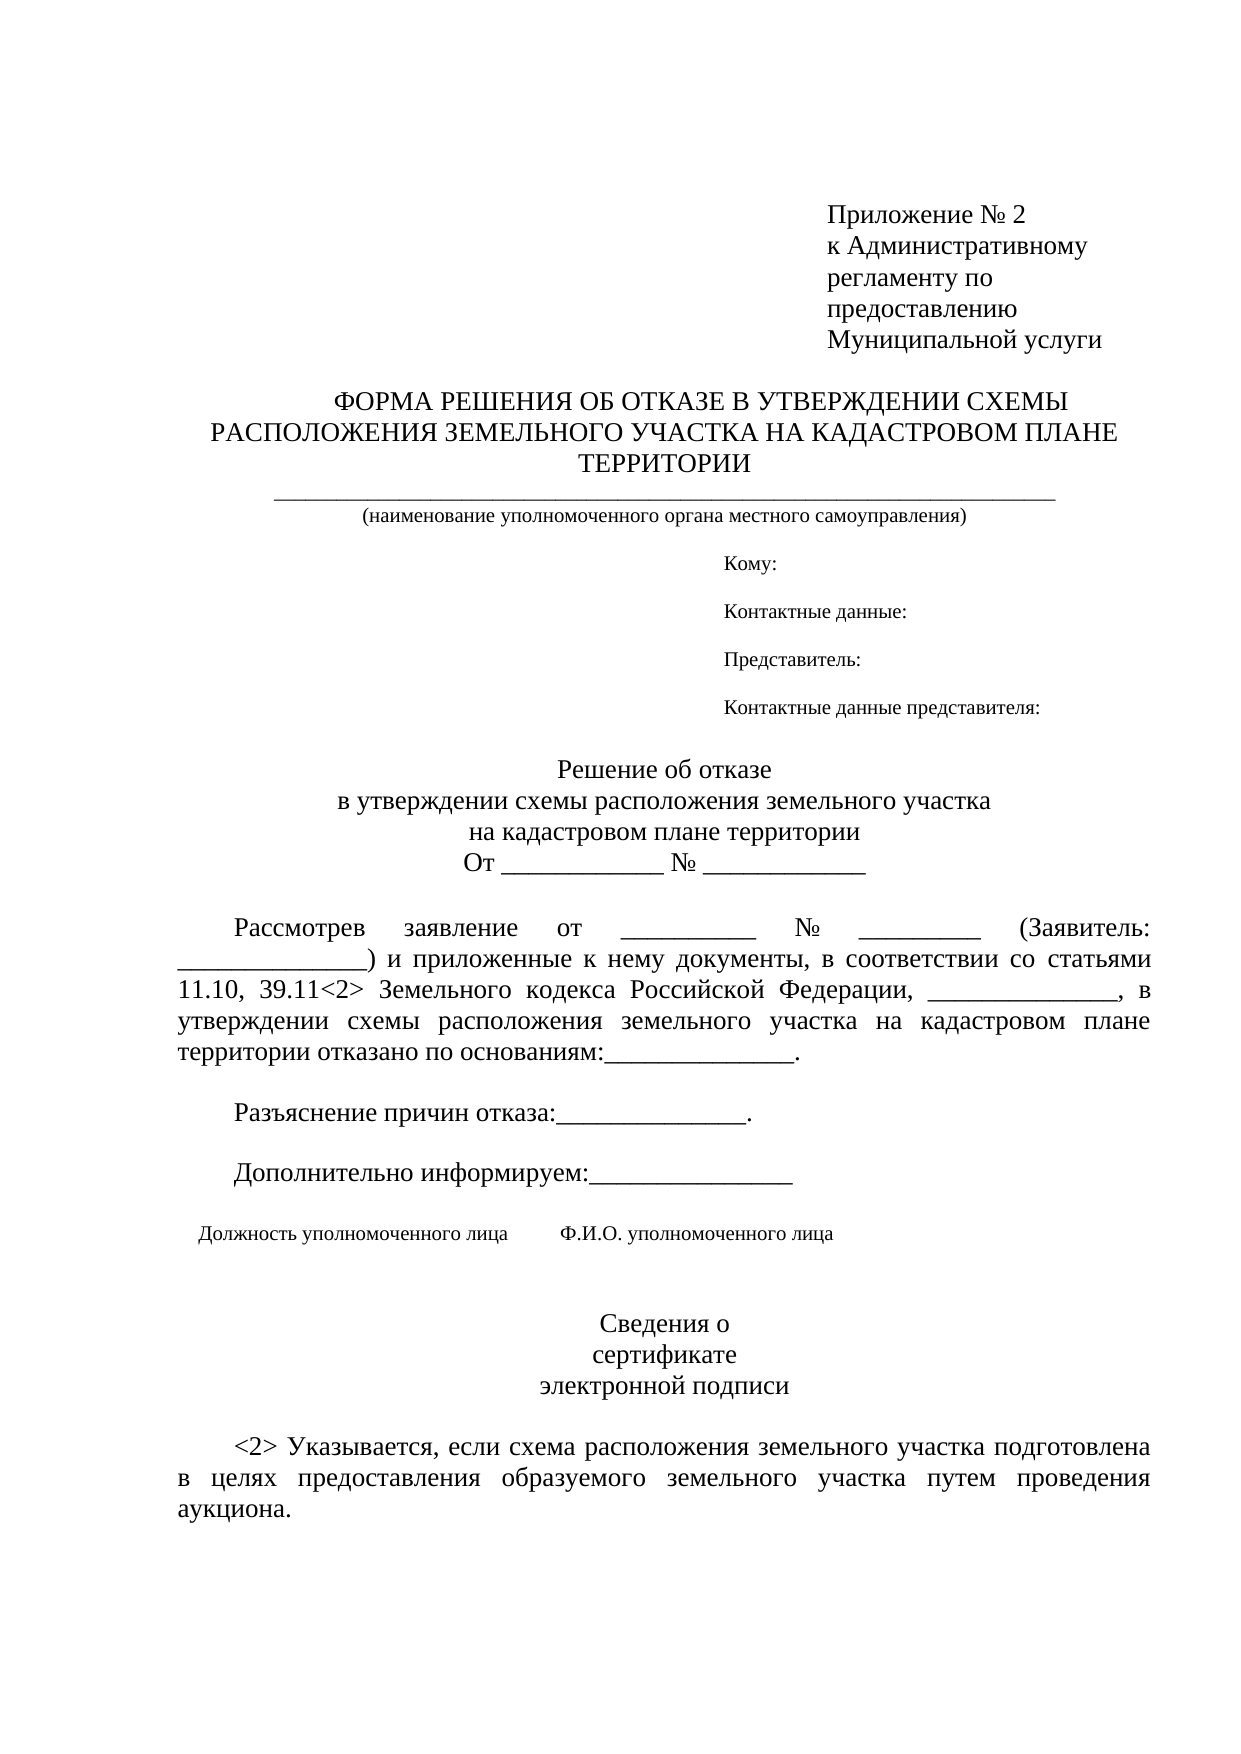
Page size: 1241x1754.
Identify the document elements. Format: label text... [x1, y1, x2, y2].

text на кадастровом плане территории [177, 815, 1152, 846]
text <2> Указывается, если схема расположения земельного участка подготовлена в целях предоставления образуемого земельного участка путем проведения аукциона. [177, 1430, 1152, 1523]
text Должность уполномоченного лица Ф.И.О. уполномоченного лица [177, 1221, 1152, 1245]
text Кому: [177, 551, 1152, 575]
text Контактные данные представителя: [177, 695, 1152, 719]
text Сведения о [177, 1307, 1152, 1338]
text в утверждении схемы расположения земельного участка [177, 784, 1152, 815]
text От ____________ № ____________ [177, 846, 1152, 877]
text электронной подписи [177, 1369, 1152, 1401]
text ФОРМА РЕШЕНИЯ ОБ ОТКАЗЕ В УТВЕРЖДЕНИИ СХЕМЫ РАСПОЛОЖЕНИЯ ЗЕМЕЛЬНОГО УЧАСТКА НА КАДАСТРОВОМ ПЛАНЕ ТЕРРИТОРИИ [177, 385, 1152, 479]
text Приложение № 2 [827, 198, 1152, 229]
text сертификате [177, 1338, 1152, 1369]
text к Административному регламенту по предоставлению Муниципальной услуги [827, 229, 1152, 354]
text Дополнительно информируем:_______________ [177, 1156, 1152, 1187]
text Разъяснение причин отказа:______________. [177, 1096, 1152, 1127]
text Контактные данные: [177, 599, 1152, 623]
text (наименование уполномоченного органа местного самоуправления) [177, 503, 1152, 527]
text ___________________________________________________________________________ [177, 479, 1152, 503]
text Рассмотрев заявление от __________ № _________ (Заявитель: ______________) и приложенные к нему документы, в соответствии со статьями 11.10, 39.11<2> Земельного кодекса Российской Федерации, ______________, в утверждении схемы расположения земельного участка на кадастровом плане территории отказано по основаниям:______________. [177, 911, 1152, 1067]
text Решение об отказе [177, 753, 1152, 784]
text Представитель: [177, 647, 1152, 671]
